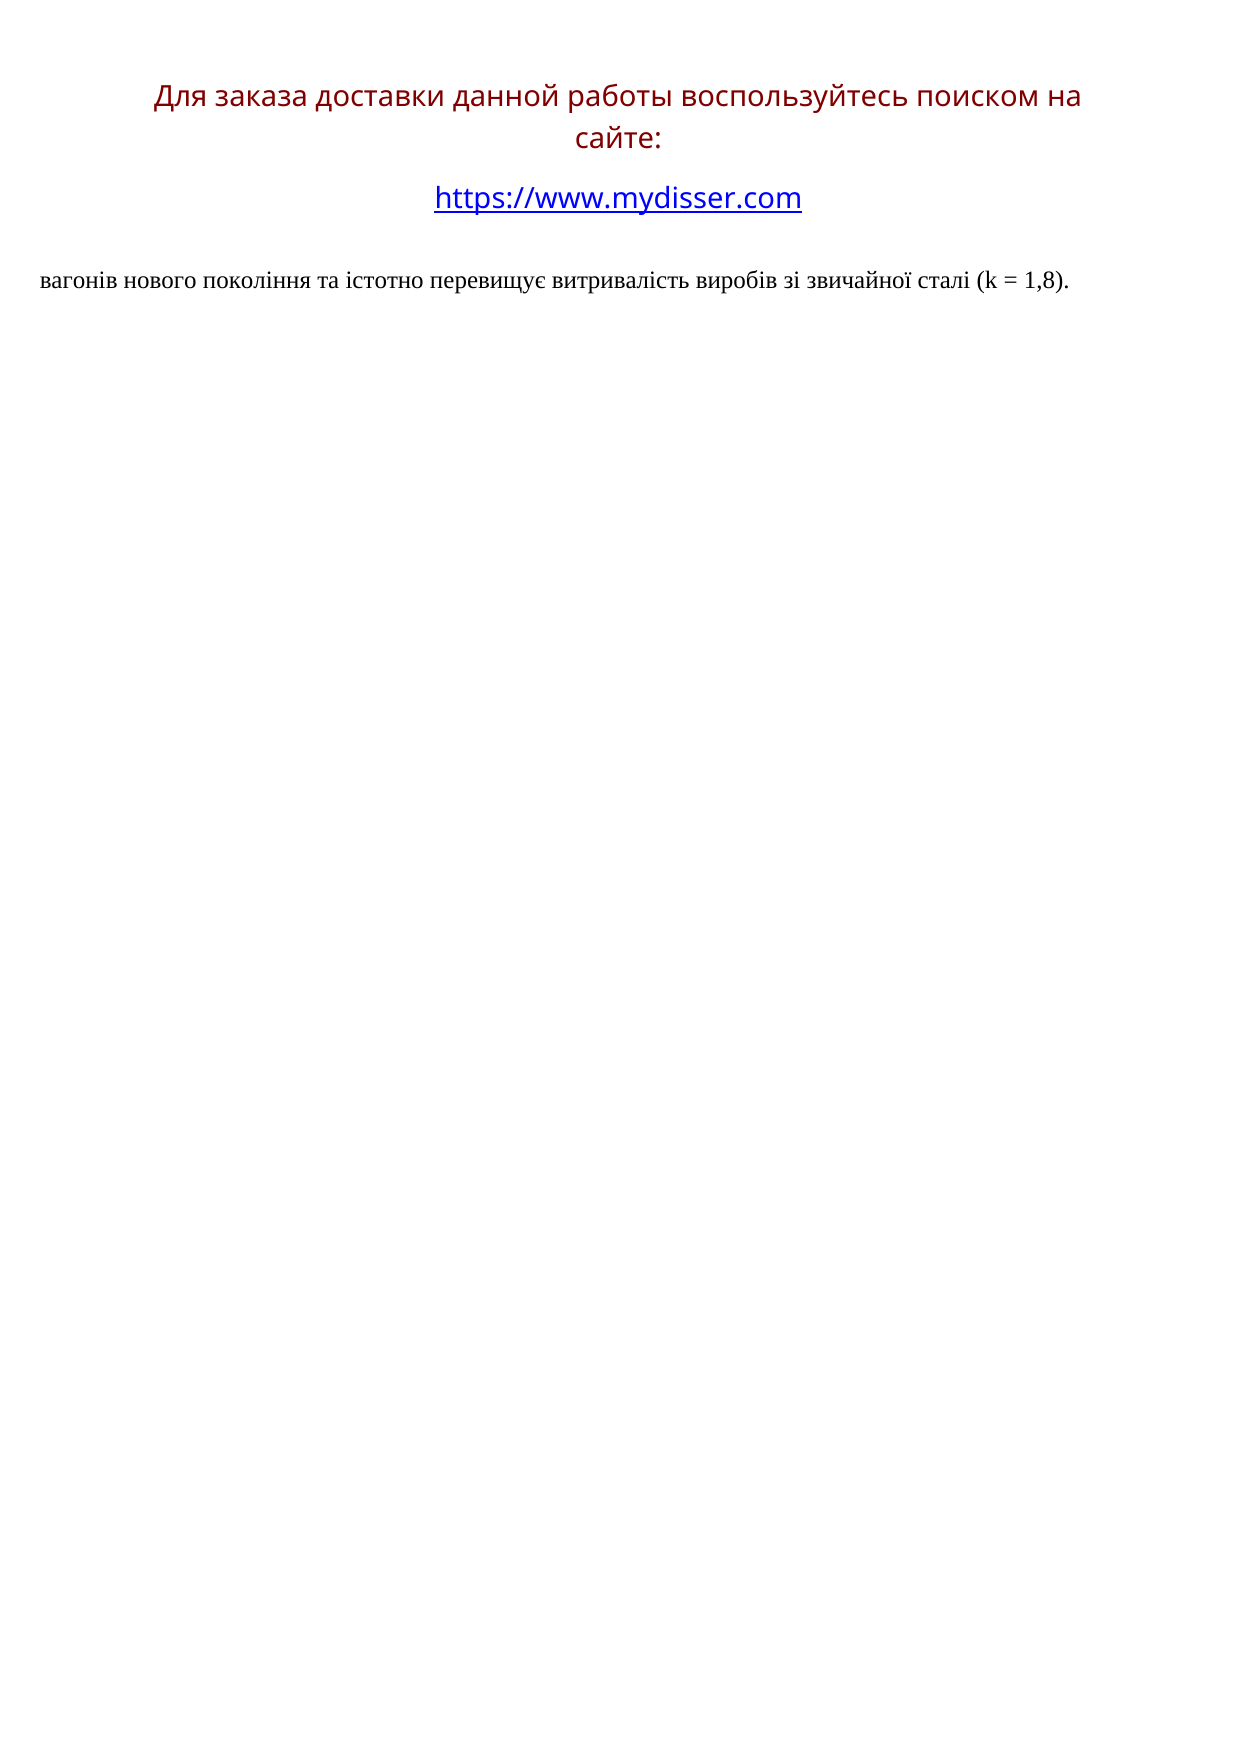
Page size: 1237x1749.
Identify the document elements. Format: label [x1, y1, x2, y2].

table_cell [40, 236, 1086, 293]
